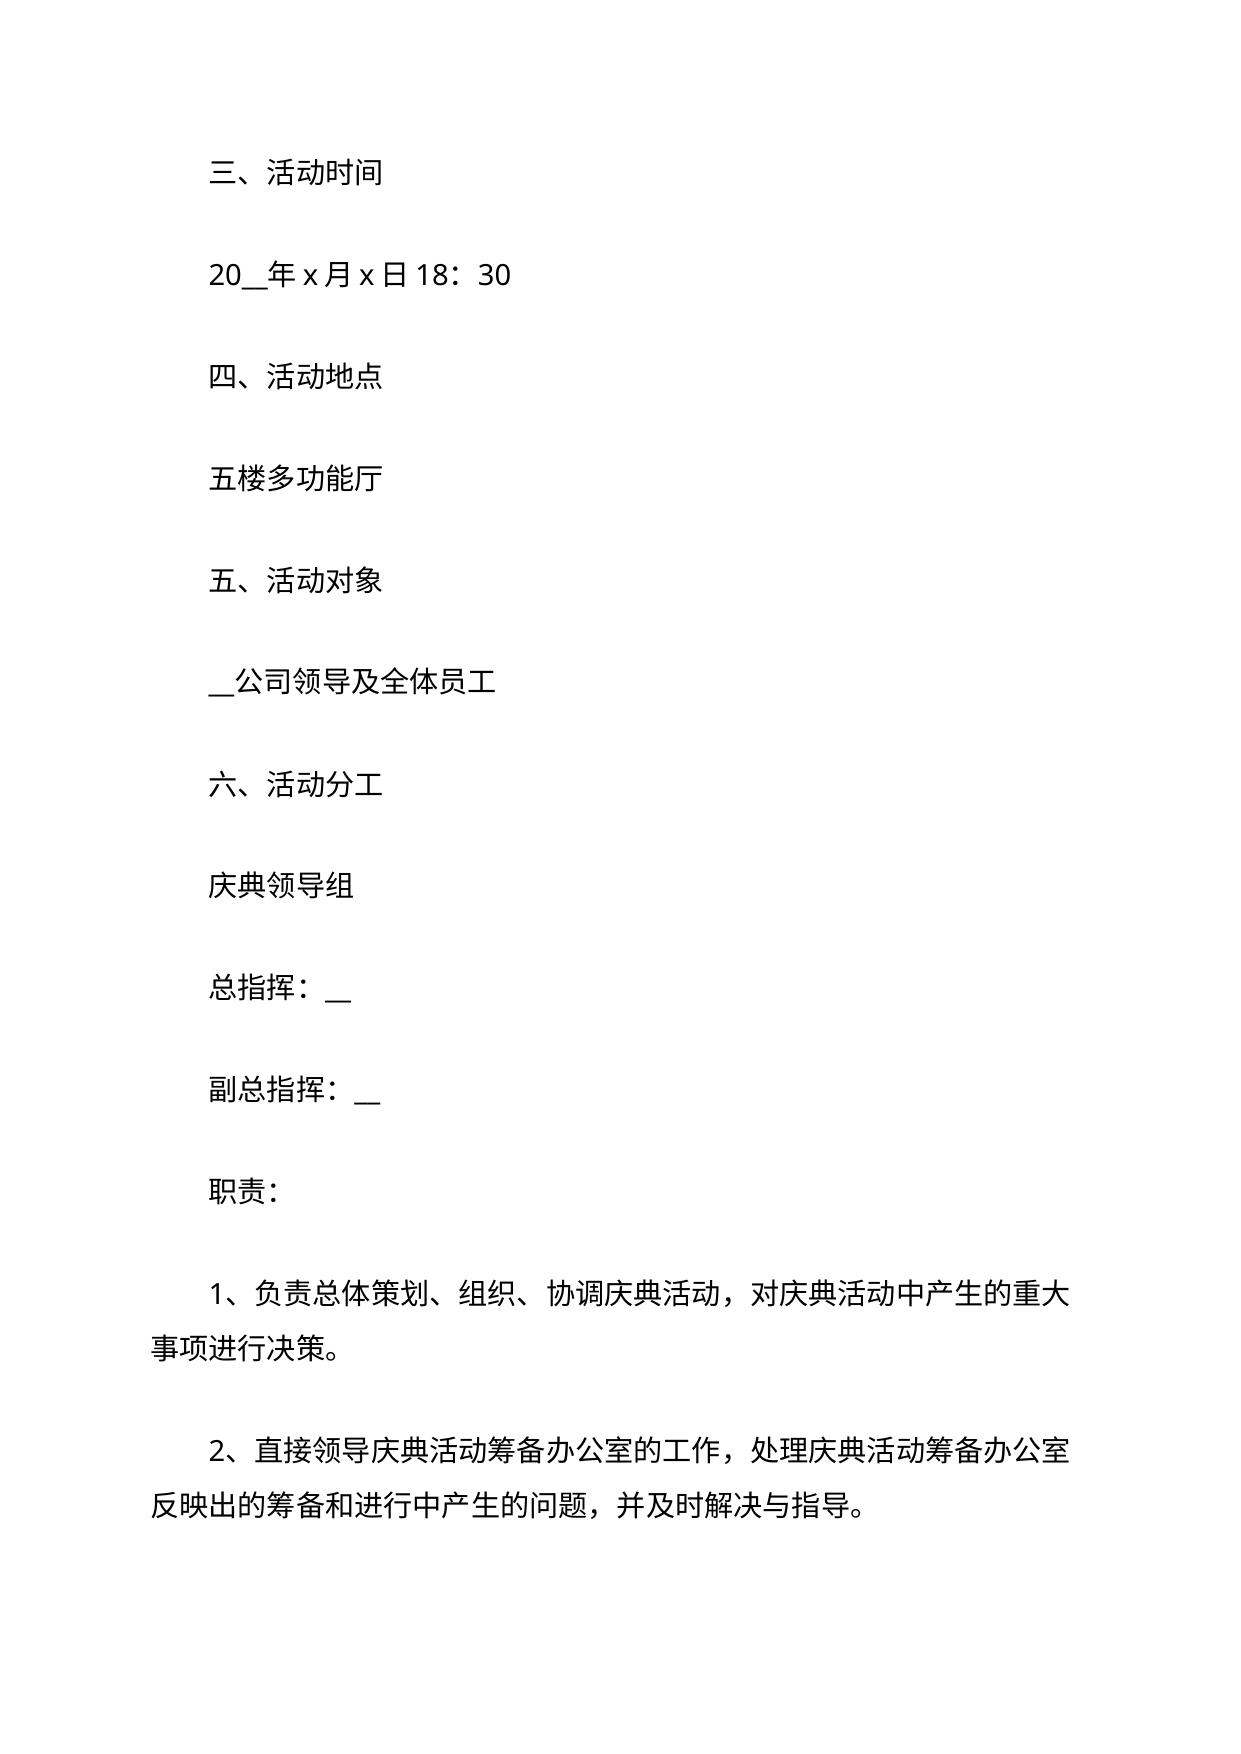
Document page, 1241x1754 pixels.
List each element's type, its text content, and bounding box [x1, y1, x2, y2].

text 1、负责总体策划、组织、协调庆典活动，对庆典活动中产生的重大事项进行决策。 [150, 1270, 1090, 1368]
text 总指挥：__ [150, 964, 1090, 1007]
text 六、活动分工 [150, 761, 1090, 803]
text 20__年x月x日18：30 [150, 252, 1090, 294]
text 副总指挥：__ [150, 1067, 1090, 1109]
text __公司领导及全体员工 [150, 659, 1090, 701]
text 职责： [150, 1168, 1090, 1211]
text 2、直接领导庆典活动筹备办公室的工作，处理庆典活动筹备办公室反映出的筹备和进行中产生的问题，并及时解决与指导。 [150, 1427, 1090, 1524]
text 庆典领导组 [150, 863, 1090, 905]
text 四、活动地点 [150, 354, 1090, 396]
text 三、活动时间 [150, 150, 1090, 192]
text 五楼多功能厅 [150, 456, 1090, 498]
text 五、活动对象 [150, 557, 1090, 599]
